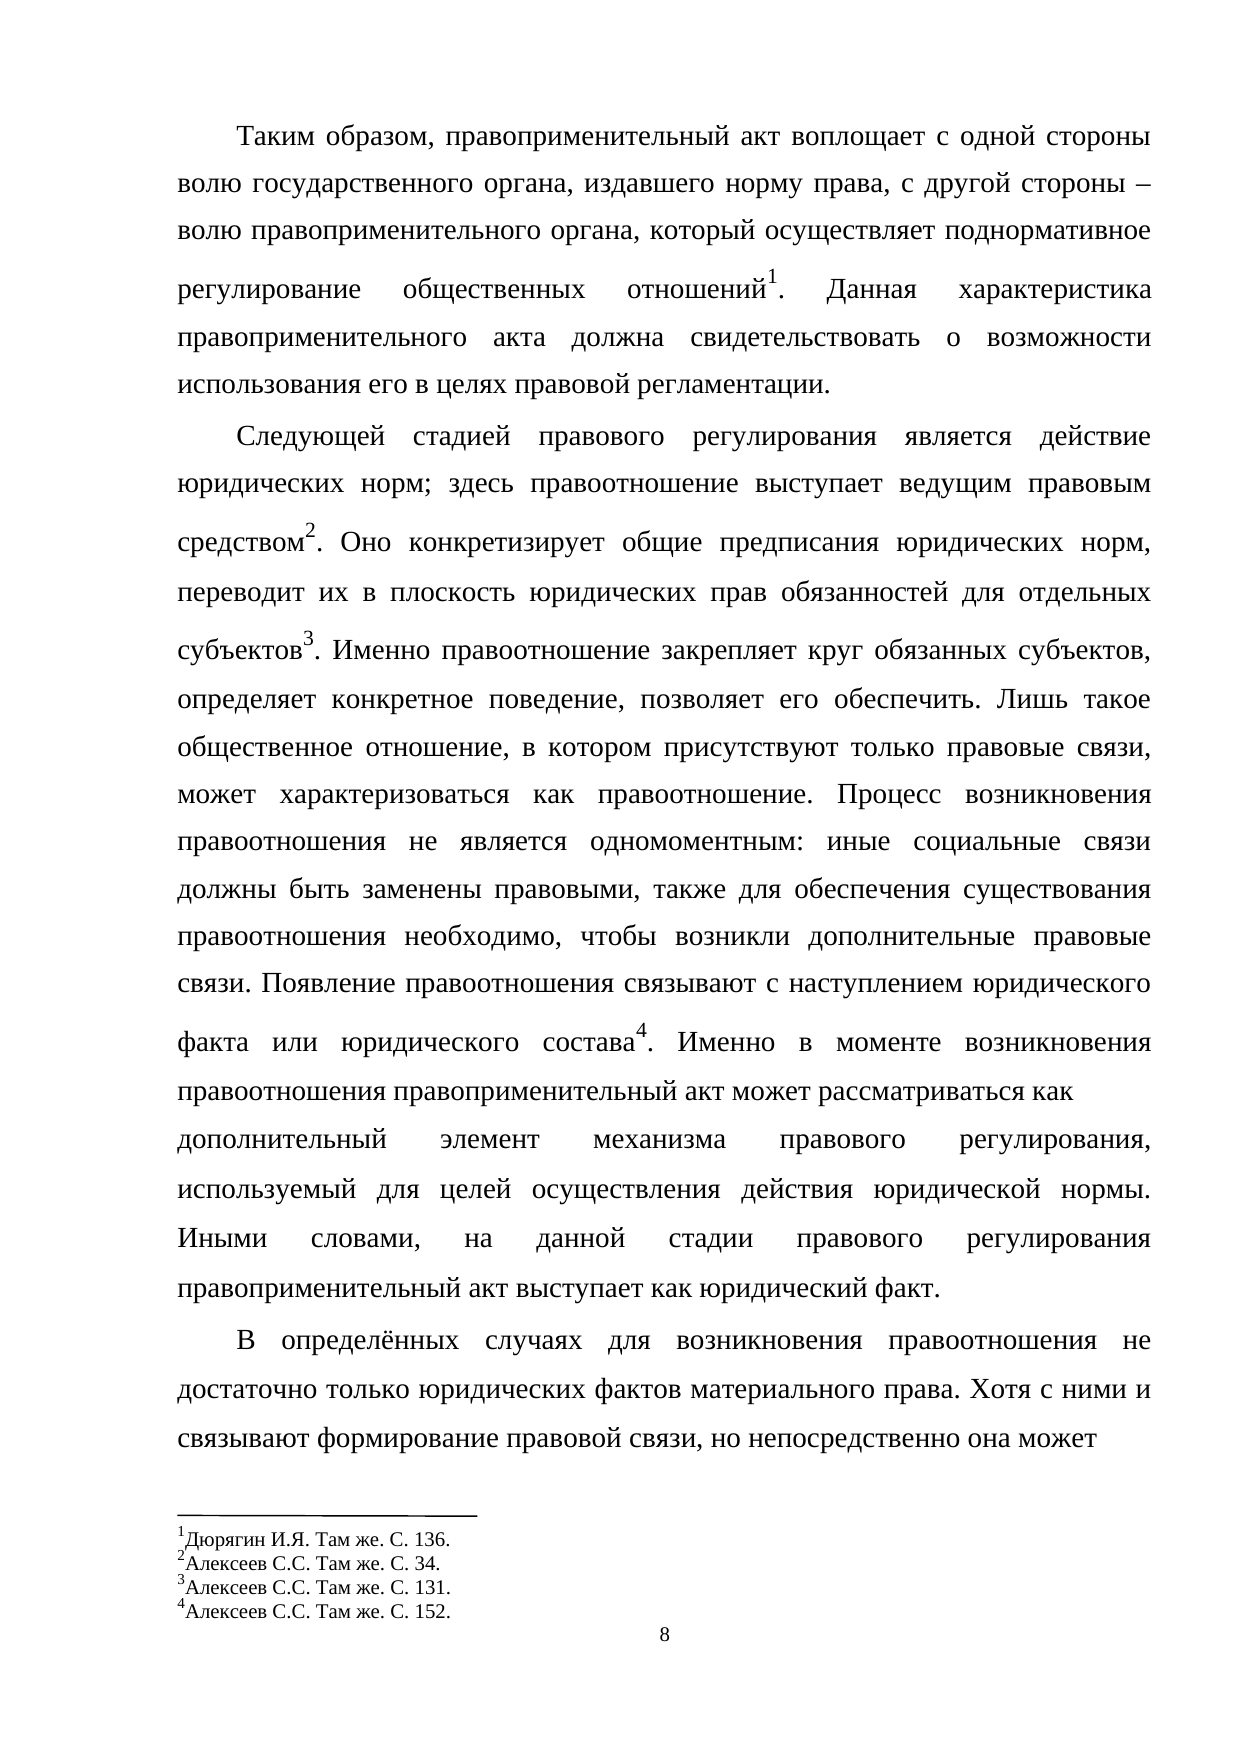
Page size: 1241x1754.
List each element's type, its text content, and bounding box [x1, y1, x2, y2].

text 4Алексеев С.С. Там же. С. 152. [177, 1600, 1152, 1624]
list определённых случаях для возникновения правоотношения не достаточно только юридических фактов материального права. Хотя с ними и связывают формирование правовой связи, но непосредственно она может [177, 1322, 1152, 1454]
text Таким образом, правоприменительный акт воплощает с одной стороны волю государственного органа, издавшего норму права, с другой стороны – волю правоприменительного органа, который осуществляет поднормативное регулирование общественных отношений1. Данная характеристика правоприменительного акта должна свидетельствовать о возможности использования его в целях правовой регламентации. [177, 118, 1152, 400]
text 1Дюрягин И.Я. Там же. С. 136. [177, 1522, 1152, 1552]
text 3Алексеев С.С. Там же. С. 131. [177, 1575, 1152, 1600]
text Следующей стадией правового регулирования является действие юридических норм; здесь правоотношение выступает ведущим правовым средством2. Оно конкретизирует общие предписания юридических норм, переводит их в плоскость юридических прав обязанностей для отдельных субъектов3. Именно правоотношение закрепляет круг обязанных субъектов, определяет конкретное поведение, позволяет его обеспечить. Лишь такое общественное отношение, в котором присутствуют только правовые связи, может характеризоваться как правоотношение. Процесс возникновения правоотношения не является одномоментным: иные социальные связи должны быть заменены правовыми, также для обеспечения существования правоотношения необходимо, чтобы возникли дополнительные правовые связи. Появление правоотношения связывают с наступлением юридического факта или юридического состава4. Именно в моменте возникновения правоотношения правоприменительный акт может рассматриваться как [177, 418, 1152, 1107]
text 2Алексеев С.С. Там же. С. 34. [177, 1552, 1152, 1575]
text дополнительный элемент механизма правового регулирования, используемый для целей осуществления действия юридической нормы. Иными словами, на данной стадии правового регулирования правоприменительный акт выступает как юридический факт. [177, 1121, 1152, 1303]
text 8 [150, 1624, 1179, 1646]
